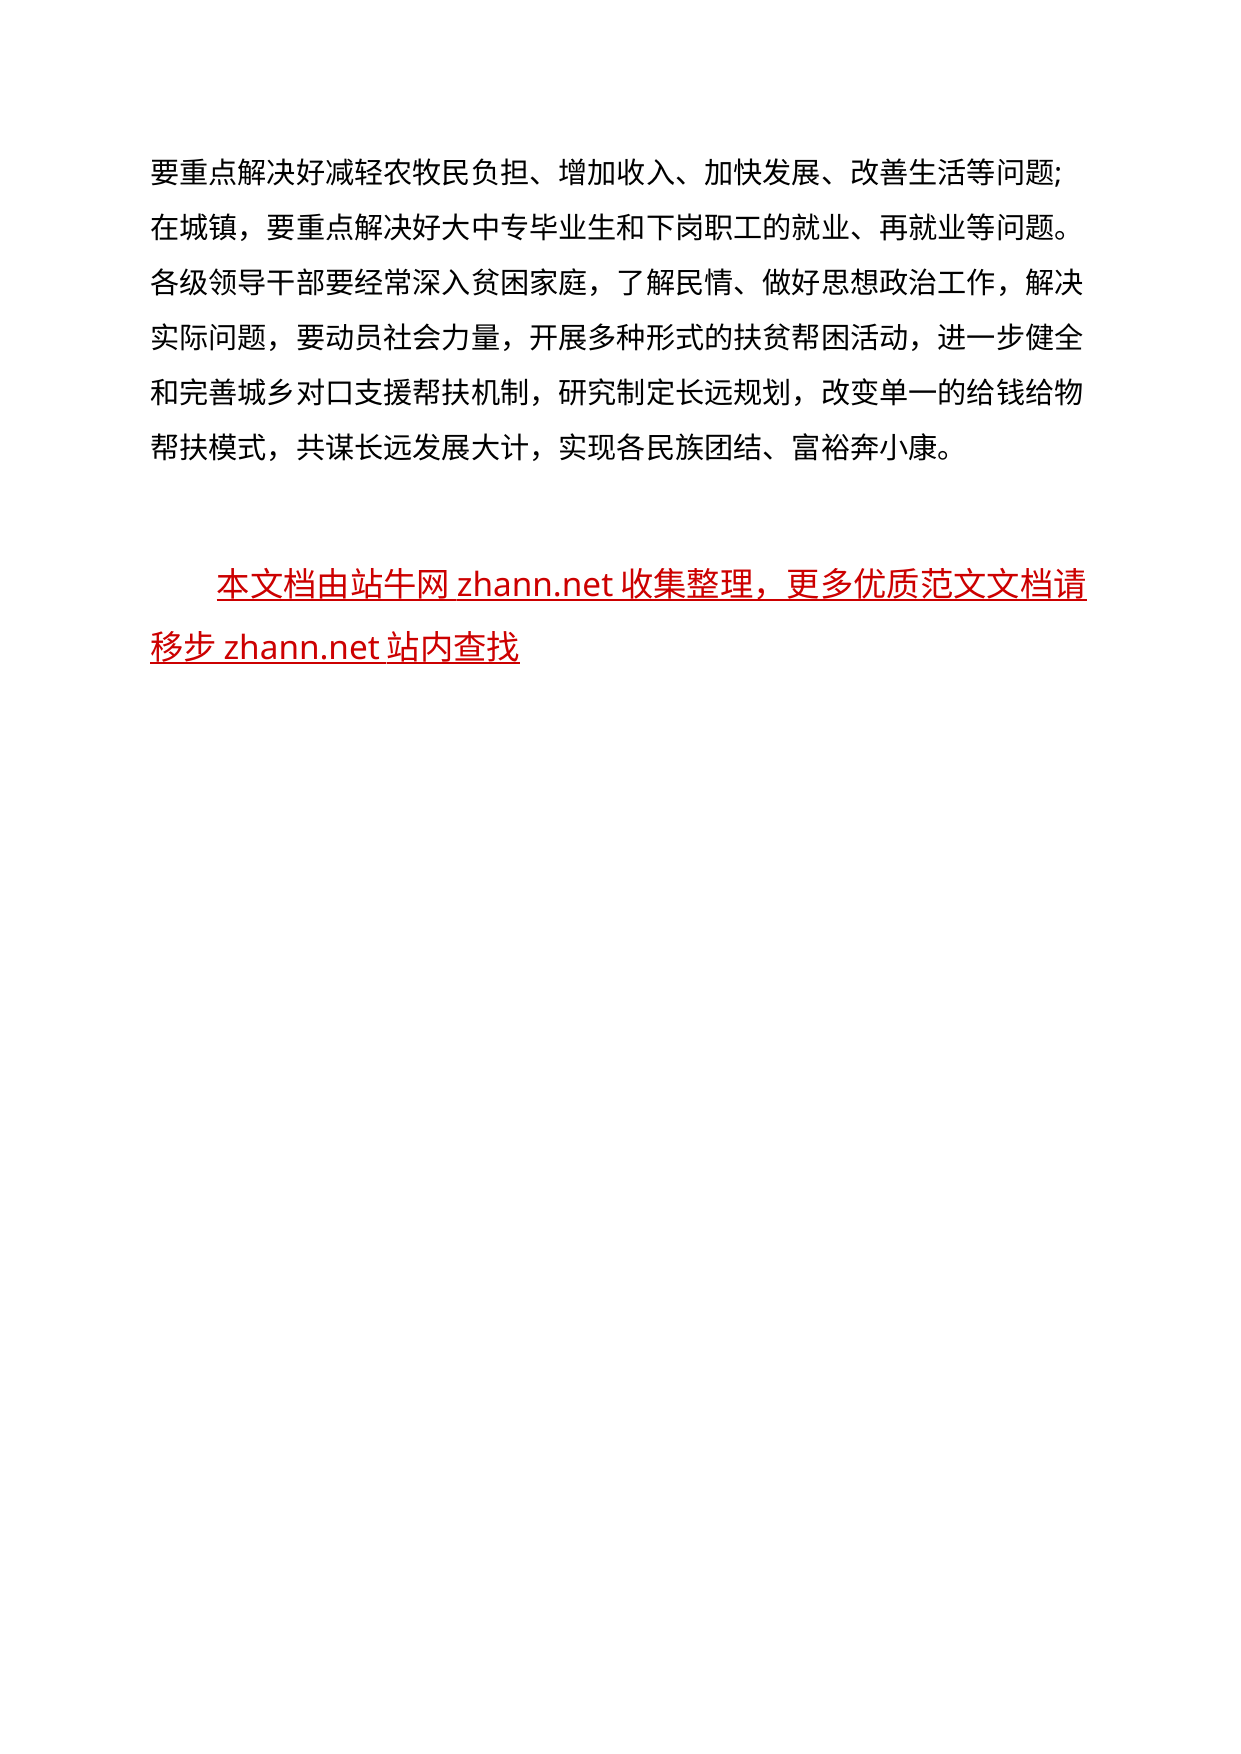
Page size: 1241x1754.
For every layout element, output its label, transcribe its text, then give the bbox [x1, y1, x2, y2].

text 本文档由站牛网zhann.net收集整理，更多优质范文文档请移步zhann.net站内查找 [150, 558, 1090, 669]
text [150, 150, 1090, 467]
